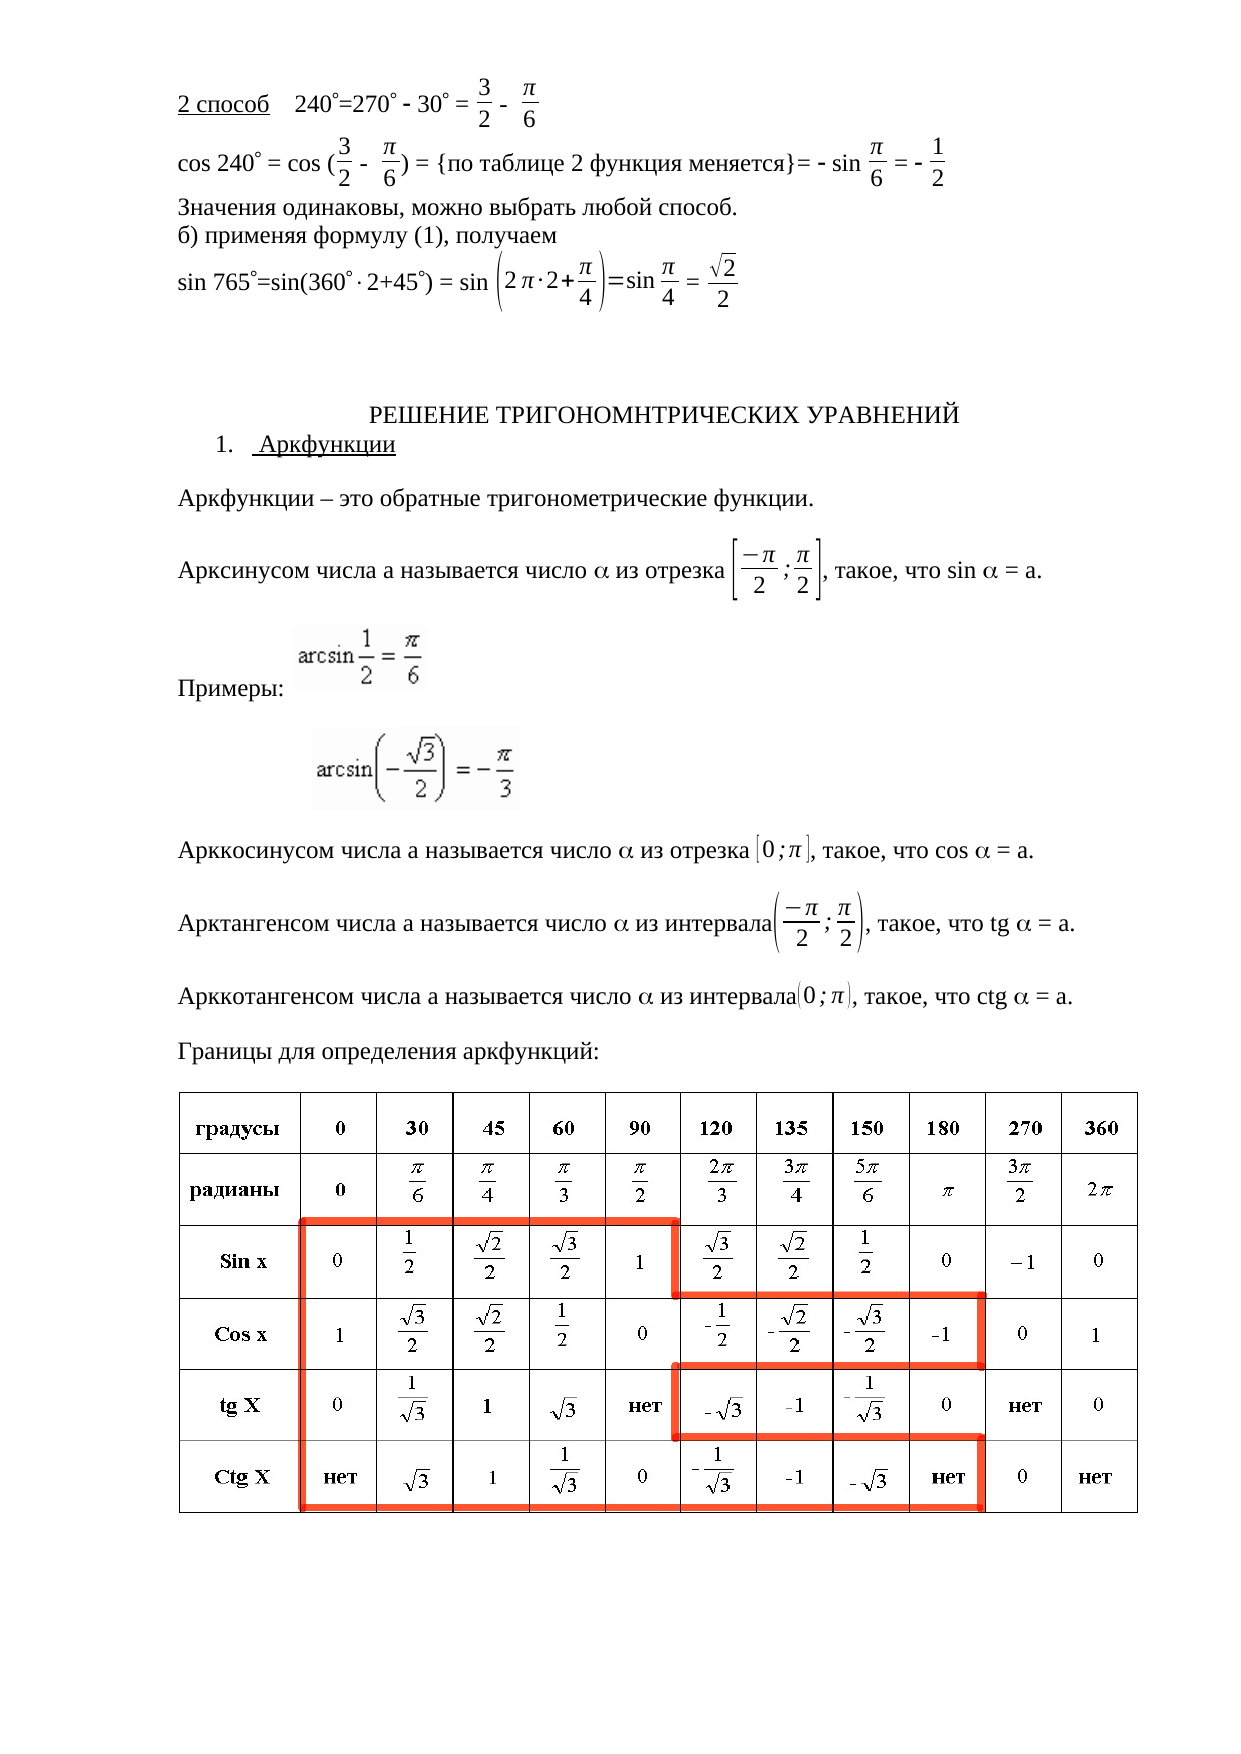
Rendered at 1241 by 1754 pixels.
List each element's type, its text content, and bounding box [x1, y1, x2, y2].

picture [290, 626, 431, 697]
text б) применяя формулу (1), получаем [177, 221, 1152, 249]
picture [310, 726, 520, 810]
list Аркфункции [215, 429, 1152, 458]
text Арккотангенсом числа a называется число из интервала, такое, что ctg = a. [177, 980, 1152, 1011]
text sin 765=sin(3602+45) = sin = [177, 249, 1152, 314]
text Арксинусом числа a называется число из отрезка , такое, что sin = a. [177, 537, 1152, 602]
text 2 способ 240=270 30 = - [177, 74, 1152, 133]
text Арккосинусом числа a называется число из отрезка , такое, что cos = a. [177, 834, 1152, 865]
picture [177, 1089, 1144, 1515]
text РЕШЕНИЕ ТРИГОНОМНТРИЧЕСКИХ УРАВНЕНИЙ [177, 401, 1152, 429]
text Границы для определения аркфункций: [177, 1036, 1152, 1065]
text cos 240 = cos ( - ) = {по таблице 2 функция меняется}= sin = [177, 133, 1152, 192]
text Значения одинаковы, можно выбрать любой способ. [177, 192, 1152, 221]
text Примеры: [177, 627, 1152, 702]
text Арктангенсом числа a называется число из интервала, такое, что tg = a. [177, 890, 1152, 955]
text Аркфункции – это обратные тригонометрические функции. [177, 483, 1152, 512]
